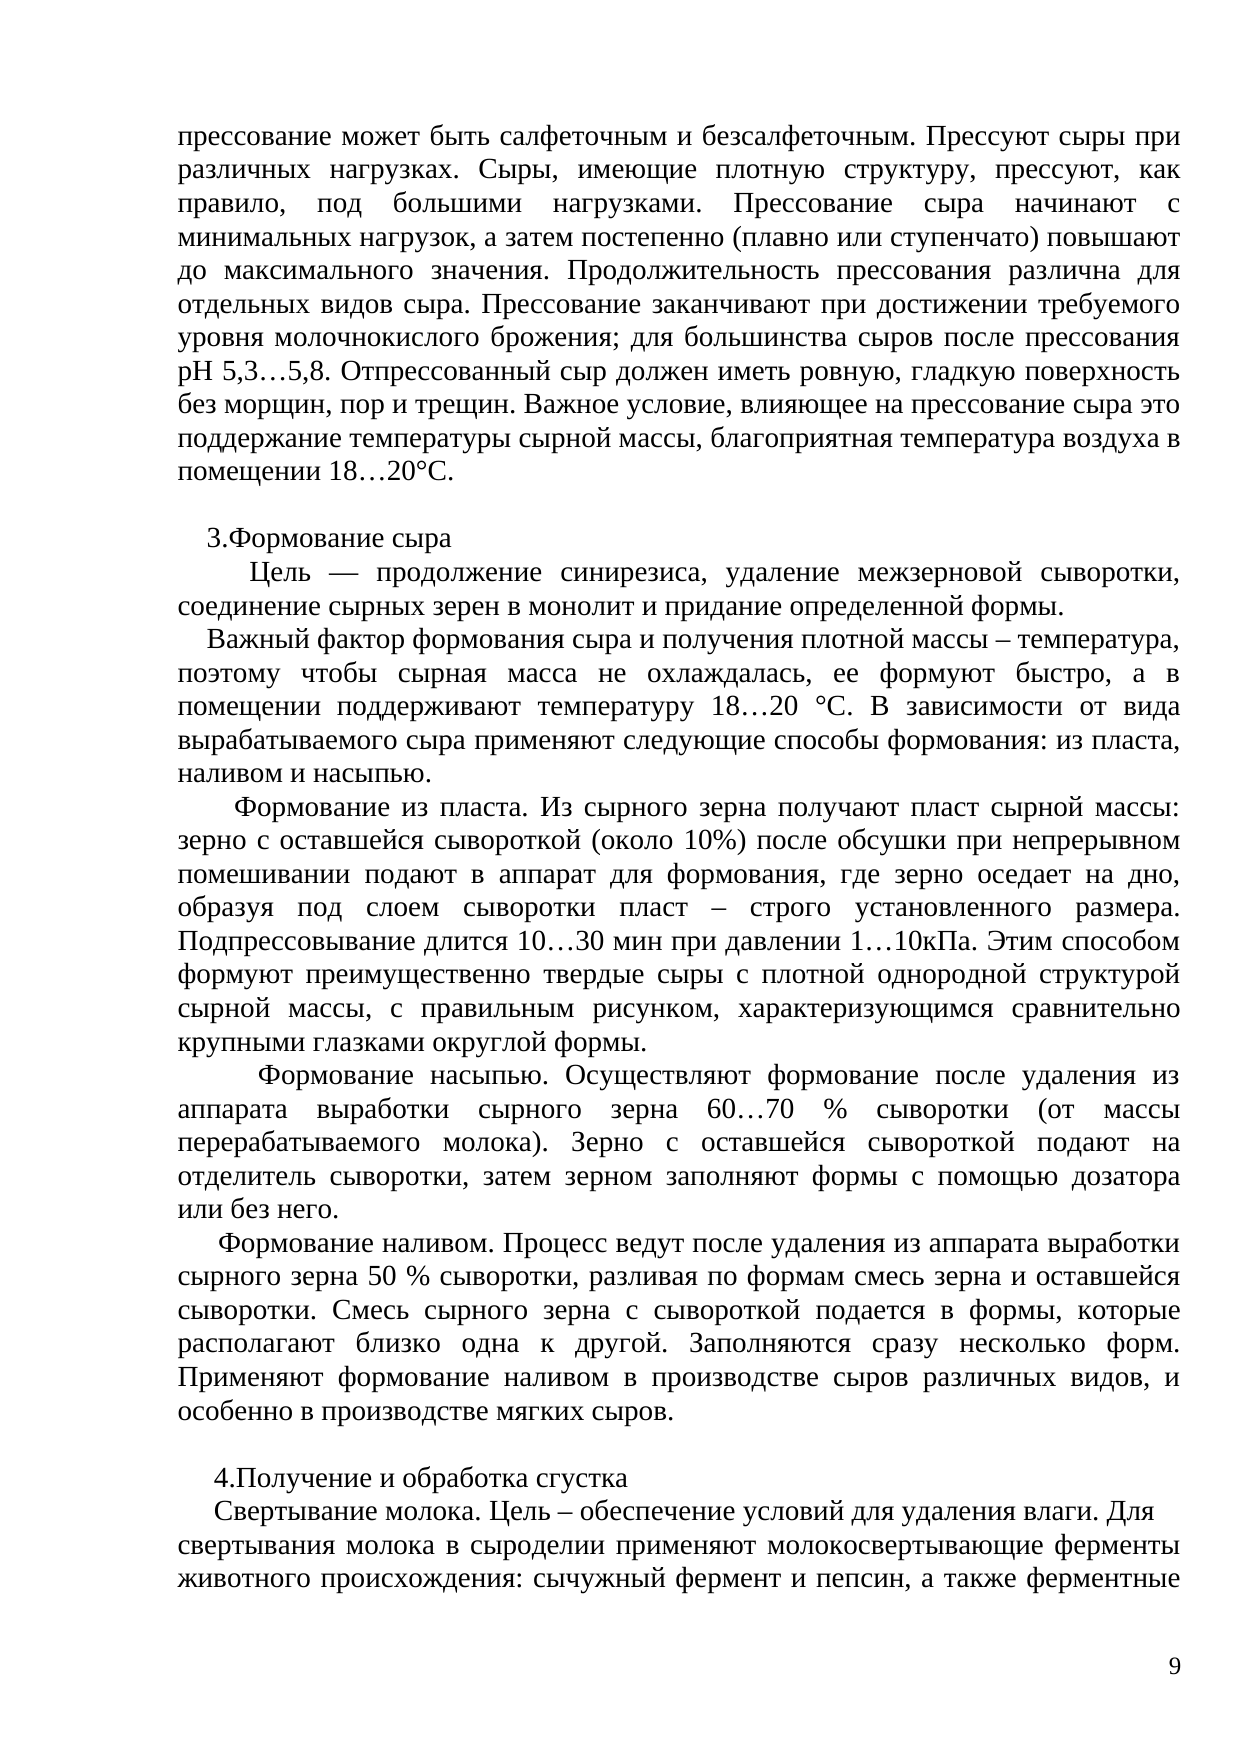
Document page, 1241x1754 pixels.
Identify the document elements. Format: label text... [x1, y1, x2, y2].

text поэтому чтобы сырная масса не охлаждалась, ее формуют быстро, а в помещении поддерживают температуру 18…20 °С. В зависимости от вида вырабатываемого сыра применяют следующие способы формования: из пласта, наливом и насыпью. [177, 655, 1181, 789]
text Формование насыпью. Осуществляют формование после удаления из аппарата выработки сырного зерна 60…70 % сыворотки (от массы перерабатываемого молока). Зерно с оставшейся сывороткой подают на отделитель сыворотки, затем зерном заполняют формы с помощью дозатора или без него. [177, 1057, 1181, 1225]
text Важный фактор формования сыра и получения плотной массы – температура, [177, 621, 1181, 655]
text Свертывание молока. Цель – обеспечение условий для удаления влаги. Для [177, 1493, 1181, 1527]
text 4.Получение и обработка сгустка [177, 1460, 1181, 1493]
text Цель — продолжение синирезиса, удаление межзерновой сыворотки, соединение сырных зерен в монолит и придание определенной формы. [177, 554, 1181, 621]
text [177, 1527, 1181, 1594]
text Формование из пласта. Из сырного зерна получают пласт сырной массы: зерно с оставшейся сывороткой (около 10%) после обсушки при непрерывном помешивании подают в аппарат для формования, где зерно оседает на дно, образуя под слоем сыворотки пласт – строго установленного размера. Подпрессовывание длится 10…30 мин при давлении 1…10кПа. Этим способом формуют преимущественно твердые сыры с плотной однородной структурой сырной массы, с правильным рисунком, характеризующимся сравнительно крупными глазками округлой формы. [177, 789, 1181, 1057]
text 3.Формование сыра [177, 521, 1181, 554]
text прессование может быть салфеточным и безсалфеточным. Прессуют сыры при различных нагрузках. Сыры, имеющие плотную структуру, прессуют, как правило, под большими нагрузками. Прессование сыра начинают с минимальных нагрузок, а затем постепенно (плавно или ступенчато) повышают до максимального значения. Продолжительность прессования различна для отдельных видов сыра. Прессование заканчивают при достижении требуемого уровня молочнокислого брожения; для большинства сыров после прессования рН 5,3…5,8. Отпрессованный сыр должен иметь ровную, гладкую поверхность без морщин, пор и трещин. Важное условие, влияющее на прессование сыра это поддержание температуры сырной массы, благоприятная температура воздуха в помещении 18…20°С. [177, 118, 1181, 487]
text Формование наливом. Процесс ведут после удаления из аппарата выработки сырного зерна 50 % сыворотки, разливая по формам смесь зерна и оставшейся сыворотки. Смесь сырного зерна с сывороткой подается в формы, которые располагают близко одна к другой. Заполняются сразу несколько форм. Применяют формование наливом в производстве сыров различных видов, и особенно в производстве мягких сыров. [177, 1225, 1181, 1426]
